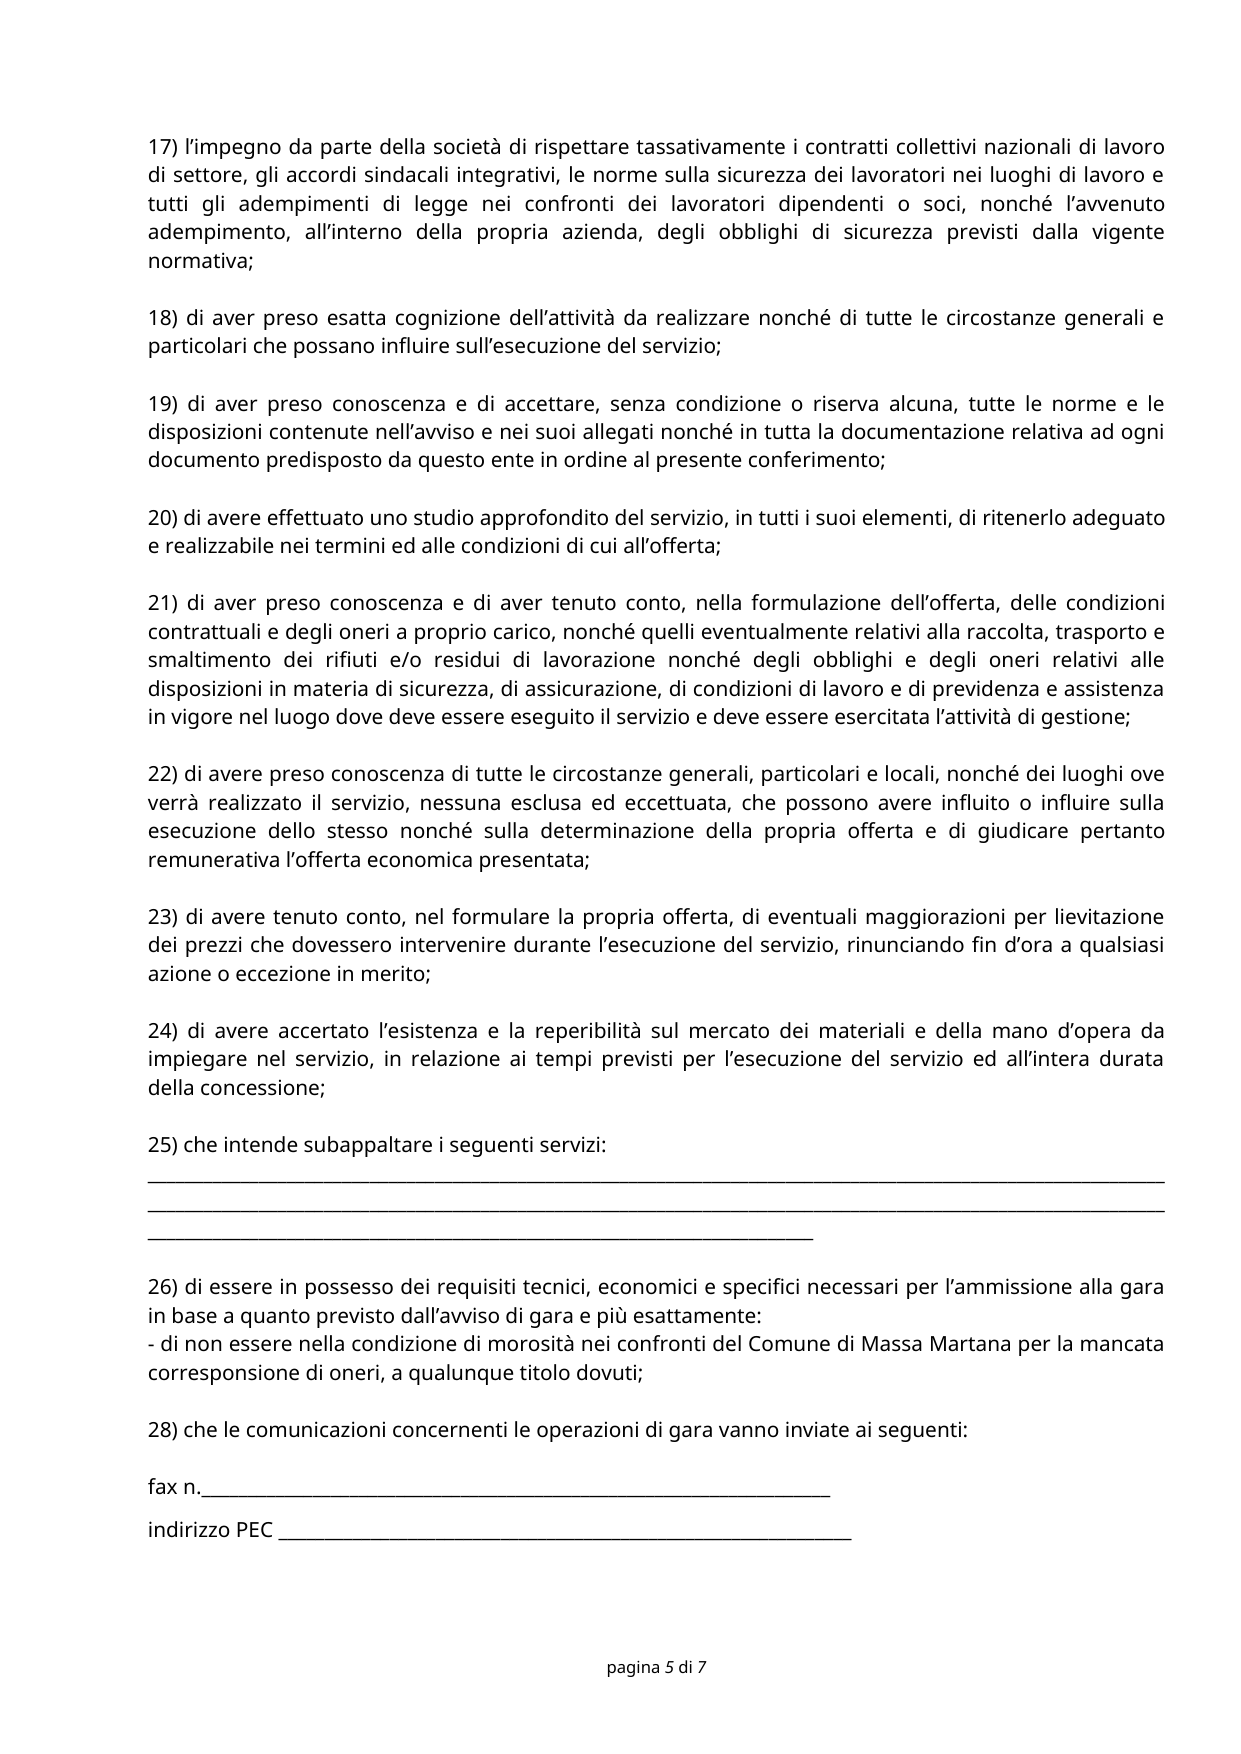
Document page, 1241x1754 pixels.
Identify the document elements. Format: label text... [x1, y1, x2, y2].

text 19) di aver preso conoscenza e di accettare, senza condizione o riserva alcuna, tutte le norme e le disposizioni contenute nell’avviso e nei suoi allegati nonché in tutta la documentazione relativa ad ogni documento predisposto da questo ente in ordine al presente conferimento; [148, 389, 1167, 474]
text 22) di avere preso conoscenza di tutte le circostanze generali, particolari e locali, nonché dei luoghi ove verrà realizzato il servizio, nessuna esclusa ed eccettuata, che possono avere influito o influire sulla esecuzione dello stesso nonché sulla determinazione della propria offerta e di giudicare pertanto remunerativa l’offerta economica presentata; [148, 759, 1167, 873]
text 17) l’impegno da parte della società di rispettare tassativamente i contratti collettivi nazionali di lavoro di settore, gli accordi sindacali integrativi, le norme sulla sicurezza dei lavoratori nei luoghi di lavoro e tutti gli adempimenti di legge nei confronti dei lavoratori dipendenti o soci, nonché l’avvenuto adempimento, all’interno della propria azienda, degli obblighi di sicurezza previsti dalla vigente normativa; [148, 132, 1167, 274]
text 20) di avere effettuato uno studio approfondito del servizio, in tutti i suoi elementi, di ritenerlo adeguato e realizzabile nei termini ed alle condizioni di cui all’offerta; [148, 503, 1167, 560]
text ____________________________________________________________________________________________________________________________________________________________________________________________________________________________________________________________________________________________________ [148, 1158, 1167, 1244]
text 18) di aver preso esatta cognizione dell’attività da realizzare nonché di tutte le circostanze generali e particolari che possano influire sull’esecuzione del servizio; [148, 303, 1167, 360]
text 23) di avere tenuto conto, nel formulare la propria offerta, di eventuali maggiorazioni per lievitazione dei prezzi che dovessero intervenire durante l’esecuzione del servizio, rinunciando fin d’ora a qualsiasi azione o eccezione in merito; [148, 902, 1167, 987]
text 24) di avere accertato l’esistenza e la reperibilità sul mercato dei materiali e della mano d’opera da impiegare nel servizio, in relazione ai tempi previsti per l’esecuzione del servizio ed all’intera durata della concessione; [148, 1016, 1167, 1101]
text - di non essere nella condizione di morosità nei confronti del Comune di Massa Martana per la mancata corresponsione di oneri, a qualunque titolo dovuti; [148, 1329, 1167, 1386]
text 28) che le comunicazioni concernenti le operazioni di gara vanno inviate ai seguenti: [148, 1415, 1167, 1443]
text 26) di essere in possesso dei requisiti tecnici, economici e specifici necessari per l’ammissione alla gara in base a quanto previsto dall’avviso di gara e più esattamente: [148, 1272, 1167, 1329]
text indirizzo PEC ______________________________________________________________ [148, 1515, 1167, 1543]
text 25) che intende subappaltare i seguenti servizi: [148, 1130, 1167, 1158]
text 21) di aver preso conoscenza e di aver tenuto conto, nella formulazione dell’offerta, delle condizioni contrattuali e degli oneri a proprio carico, nonché quelli eventualmente relativi alla raccolta, trasporto e smaltimento dei rifiuti e/o residui di lavorazione nonché degli obblighi e degli oneri relativi alle disposizioni in materia di sicurezza, di assicurazione, di condizioni di lavoro e di previdenza e assistenza in vigore nel luogo dove deve essere eseguito il servizio e deve essere esercitata l’attività di gestione; [148, 588, 1167, 731]
text fax n.____________________________________________________________________ [148, 1472, 1167, 1501]
